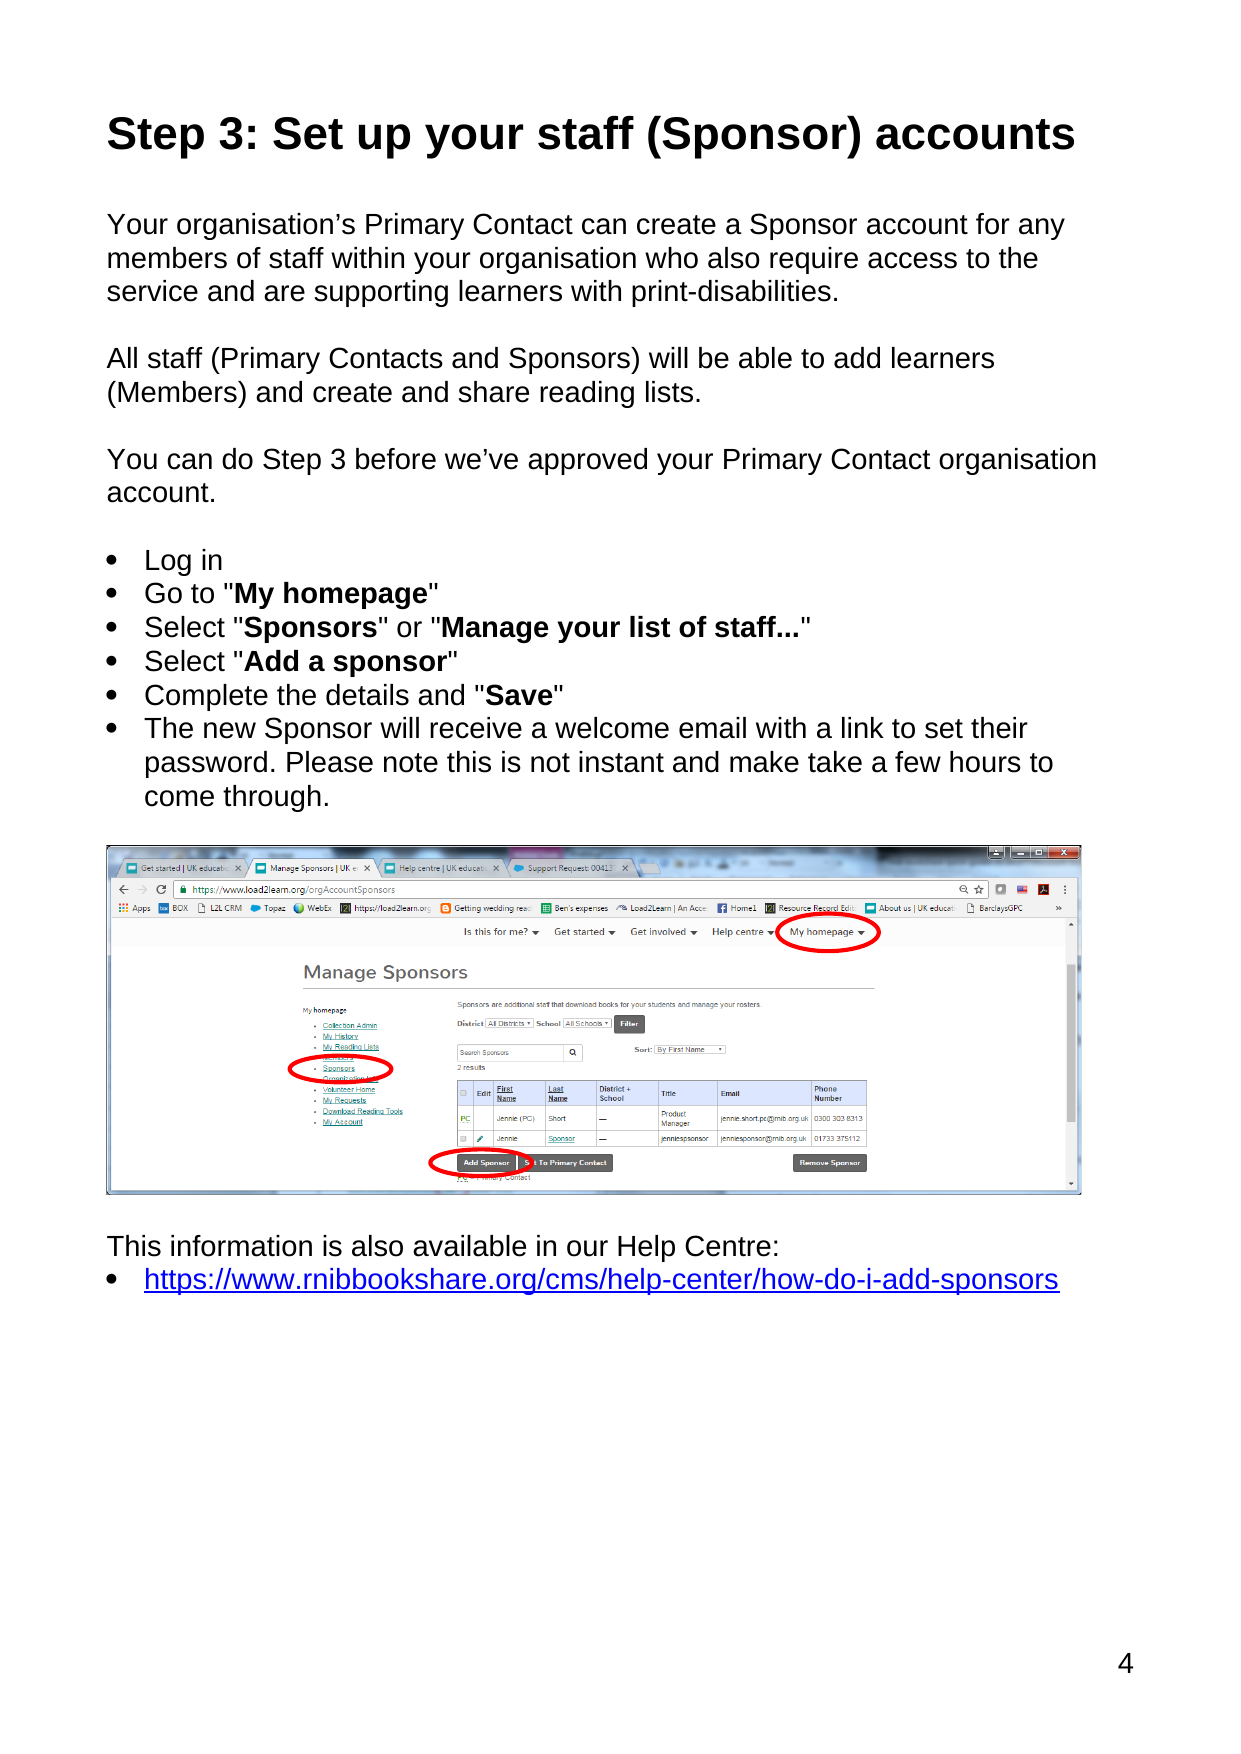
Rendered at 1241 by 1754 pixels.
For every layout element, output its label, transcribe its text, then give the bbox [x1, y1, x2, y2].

list Complete the details and "Save" [106, 678, 1134, 711]
picture [106, 845, 1082, 1195]
list Select "Add a sponsor" [106, 644, 1134, 678]
subtitle Step 3: Set up your staff (Sponsor) accounts [106, 106, 1134, 159]
text Your organisation’s Primary Contact can create a Sponsor account for any members of staff within your organisation who also require access to the service and are supporting learners with print-disabilities. [106, 207, 1134, 308]
text This information is also available in our Help Centre: [106, 1228, 1134, 1262]
list https://www.rnibbookshare.org/cms/help-center/how-do-i-add-sponsors [106, 1262, 1134, 1296]
list Go to "My homepage" [106, 576, 1134, 610]
list Log in [106, 543, 1134, 576]
list The new Sponsor will receive a welcome email with a link to set their password. Please note this is not instant and make take a few hours to come through. [106, 711, 1134, 812]
list Select "Sponsors" or "Manage your list of staff..." [106, 610, 1134, 644]
text You can do Step 3 before we’ve approved your Primary Contact organisation account. [106, 442, 1134, 509]
text All staff (Primary Contacts and Sponsors) will be able to add learners (Members) and create and share reading lists. [106, 341, 1134, 408]
